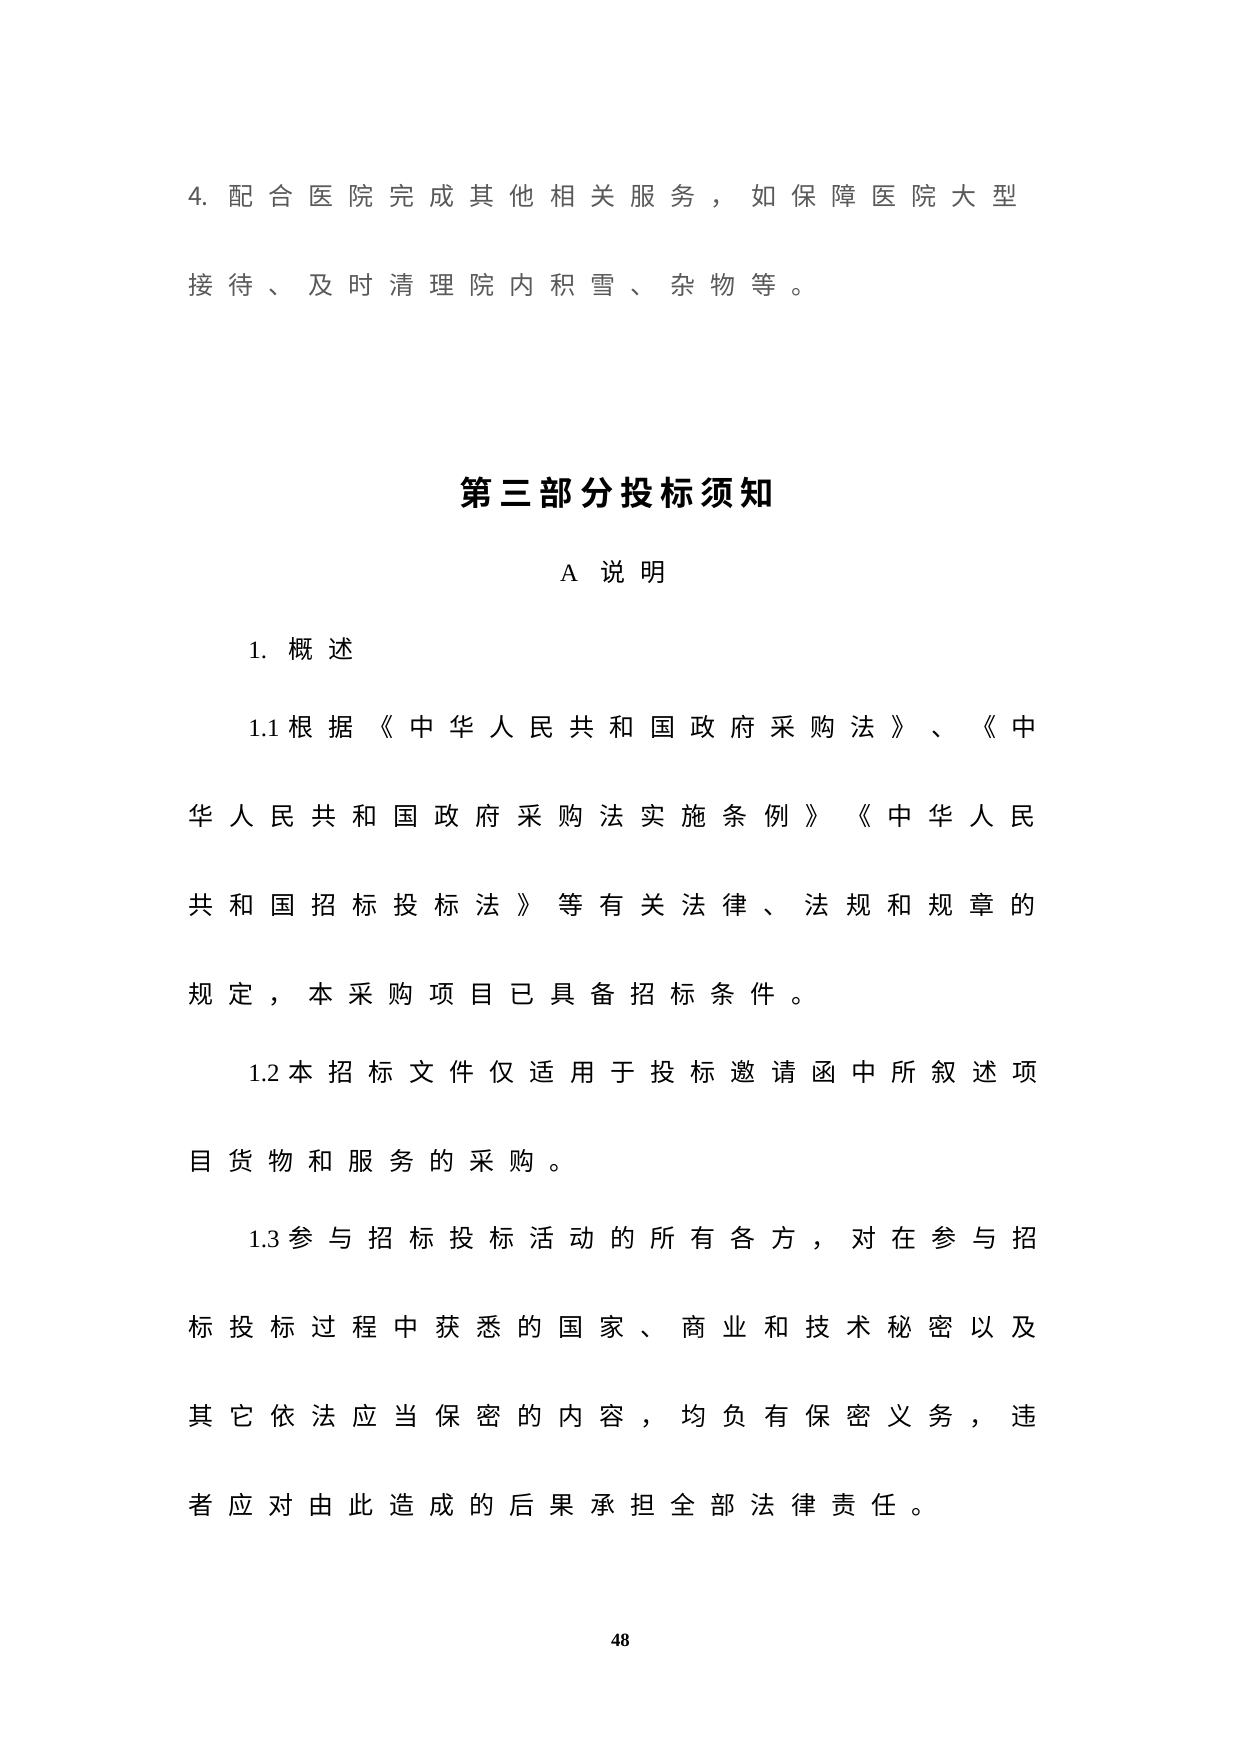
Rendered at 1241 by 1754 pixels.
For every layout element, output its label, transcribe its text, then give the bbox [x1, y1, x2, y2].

subtitle 第三部分投标须知 [188, 461, 1052, 520]
text 4.配合医院完成其他相关服务，如保障医院大型接待、及时清理院内积雪、杂物等。 [188, 164, 1052, 313]
text 1. 概述 [188, 618, 1052, 678]
text A 说明 [188, 541, 1052, 600]
text 1.3 参与招标投标活动的所有各方，对在参与招标投标过程中获悉的国家、商业和技术秘密以及其它依法应当保密的内容，均负有保密义务，违者应对由此造成的后果承担全部法律责任。 [188, 1207, 1052, 1534]
text 1.1 根据《中华人民共和国政府采购法》、《中华人民共和国政府采购法实施条例》《中华人民共和国招标投标法》等有关法律、法规和规章的规定，本采购项目已具备招标条件。 [188, 696, 1052, 1022]
text 1.2 本招标文件仅适用于投标邀请函中所叙述项目货物和服务的采购。 [188, 1041, 1052, 1189]
